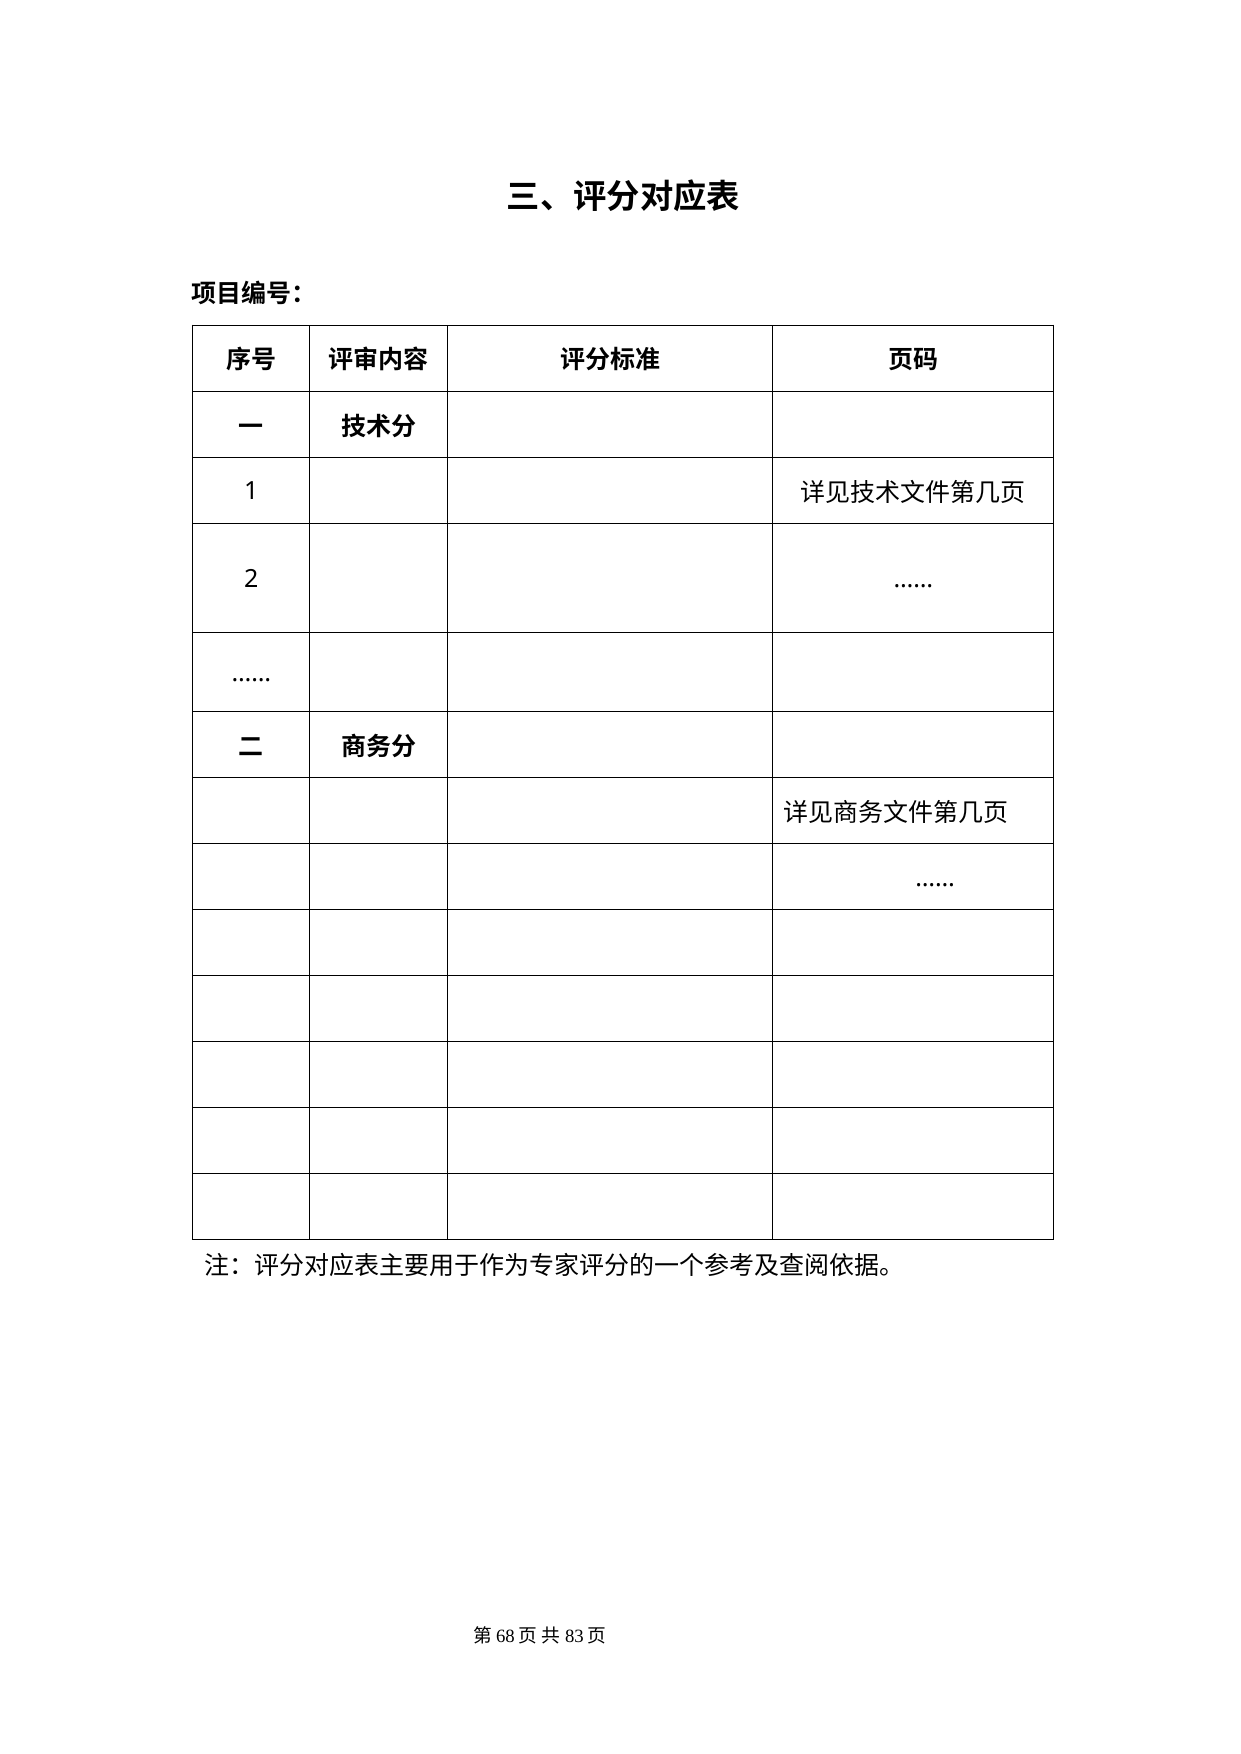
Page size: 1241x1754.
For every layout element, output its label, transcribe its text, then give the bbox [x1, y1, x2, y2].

table_cell 二 [193, 712, 309, 777]
table_cell 2 [193, 524, 309, 632]
table_header 评审内容 [310, 326, 447, 391]
table_cell [310, 633, 447, 711]
table_cell [773, 1042, 1053, 1107]
table_cell [193, 1108, 309, 1173]
table_cell [773, 633, 1053, 711]
table_cell …… [193, 633, 309, 711]
table_cell [193, 910, 309, 975]
table_cell [773, 1108, 1053, 1173]
table_cell [773, 976, 1053, 1041]
table_cell [448, 1108, 772, 1173]
table_cell [448, 392, 772, 457]
table_cell [310, 458, 447, 523]
table_cell [310, 778, 447, 843]
table_cell …… [773, 844, 1053, 909]
table_cell 技术分 [310, 392, 447, 457]
table_cell [448, 1042, 772, 1107]
table_cell [773, 712, 1053, 777]
table_cell [310, 1042, 447, 1107]
table_cell [448, 910, 772, 975]
table_cell [310, 976, 447, 1041]
table_cell [310, 1108, 447, 1173]
table_cell 商务分 [310, 712, 447, 777]
table_cell [310, 910, 447, 975]
table_cell 一 [193, 392, 309, 457]
table_cell 详见技术文件第几页 [773, 458, 1053, 523]
table_header 页码 [773, 326, 1053, 391]
table_cell …… [773, 524, 1053, 632]
table_cell [773, 392, 1053, 457]
text 三、评分对应表 [142, 162, 1104, 227]
table_cell [448, 458, 772, 523]
table_header 评分标准 [448, 326, 772, 391]
table_cell [310, 1174, 447, 1239]
table_cell [448, 524, 772, 632]
table_cell [448, 712, 772, 777]
table_cell [193, 778, 309, 843]
table_header 序号 [193, 326, 309, 391]
table_cell [193, 844, 309, 909]
table_cell [193, 976, 309, 1041]
table_cell [193, 1174, 309, 1239]
table_cell [773, 910, 1053, 975]
table_cell [310, 524, 447, 632]
table_cell [448, 1174, 772, 1239]
table_cell [193, 1042, 309, 1107]
table_cell [448, 976, 772, 1041]
text 项目编号： [142, 259, 1104, 324]
table_cell [448, 778, 772, 843]
table_cell [448, 633, 772, 711]
table_cell 1 [193, 458, 309, 523]
table_cell [310, 844, 447, 909]
table_cell [448, 844, 772, 909]
table_cell [773, 1174, 1053, 1239]
text 注：评分对应表主要用于作为专家评分的一个参考及查阅依据。 [142, 1246, 1104, 1282]
table_cell 详见商务文件第几页 [773, 778, 1053, 843]
